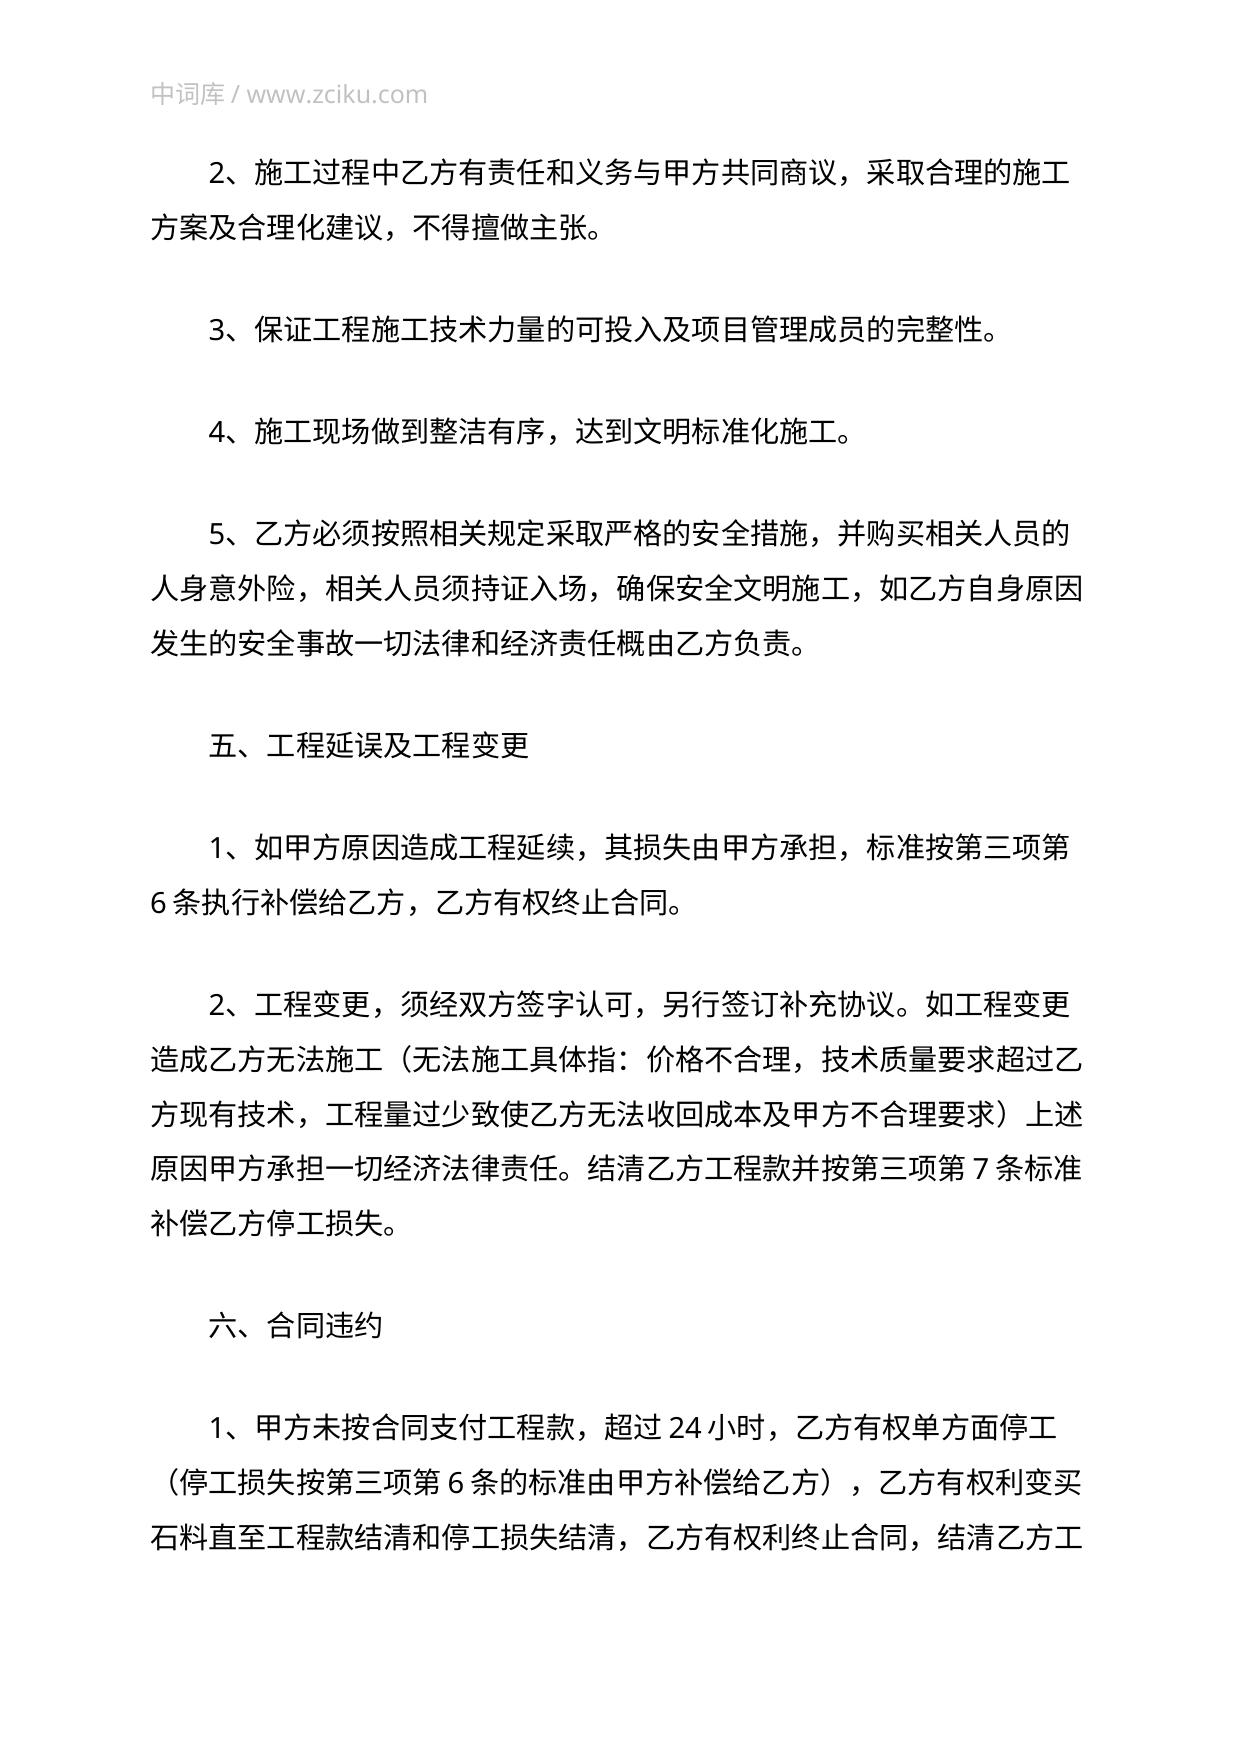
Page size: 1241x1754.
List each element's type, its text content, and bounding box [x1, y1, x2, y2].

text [150, 1404, 1090, 1557]
text 5、乙方必须按照相关规定采取严格的安全措施，并购买相关人员的人身意外险，相关人员须持证入场，确保安全文明施工，如乙方自身原因发生的安全事故一切法律和经济责任概由乙方负责。 [150, 511, 1090, 663]
text 2、工程变更，须经双方签字认可，另行签订补充协议。如工程变更造成乙方无法施工（无法施工具体指：价格不合理，技术质量要求超过乙方现有技术，工程量过少致使乙方无法收回成本及甲方不合理要求）上述原因甲方承担一切经济法律责任。结清乙方工程款并按第三项第7条标准补偿乙方停工损失。 [150, 981, 1090, 1243]
text 2、施工过程中乙方有责任和义务与甲方共同商议，采取合理的施工方案及合理化建议，不得擅做主张。 [150, 150, 1090, 247]
text 五、工程延误及工程变更 [150, 722, 1090, 765]
text 1、如甲方原因造成工程延续，其损失由甲方承担，标准按第三项第6条执行补偿给乙方，乙方有权终止合同。 [150, 824, 1090, 922]
text 3、保证工程施工技术力量的可投入及项目管理成员的完整性。 [150, 307, 1090, 349]
text 4、施工现场做到整洁有序，达到文明标准化施工。 [150, 409, 1090, 451]
text 六、合同违约 [150, 1303, 1090, 1345]
